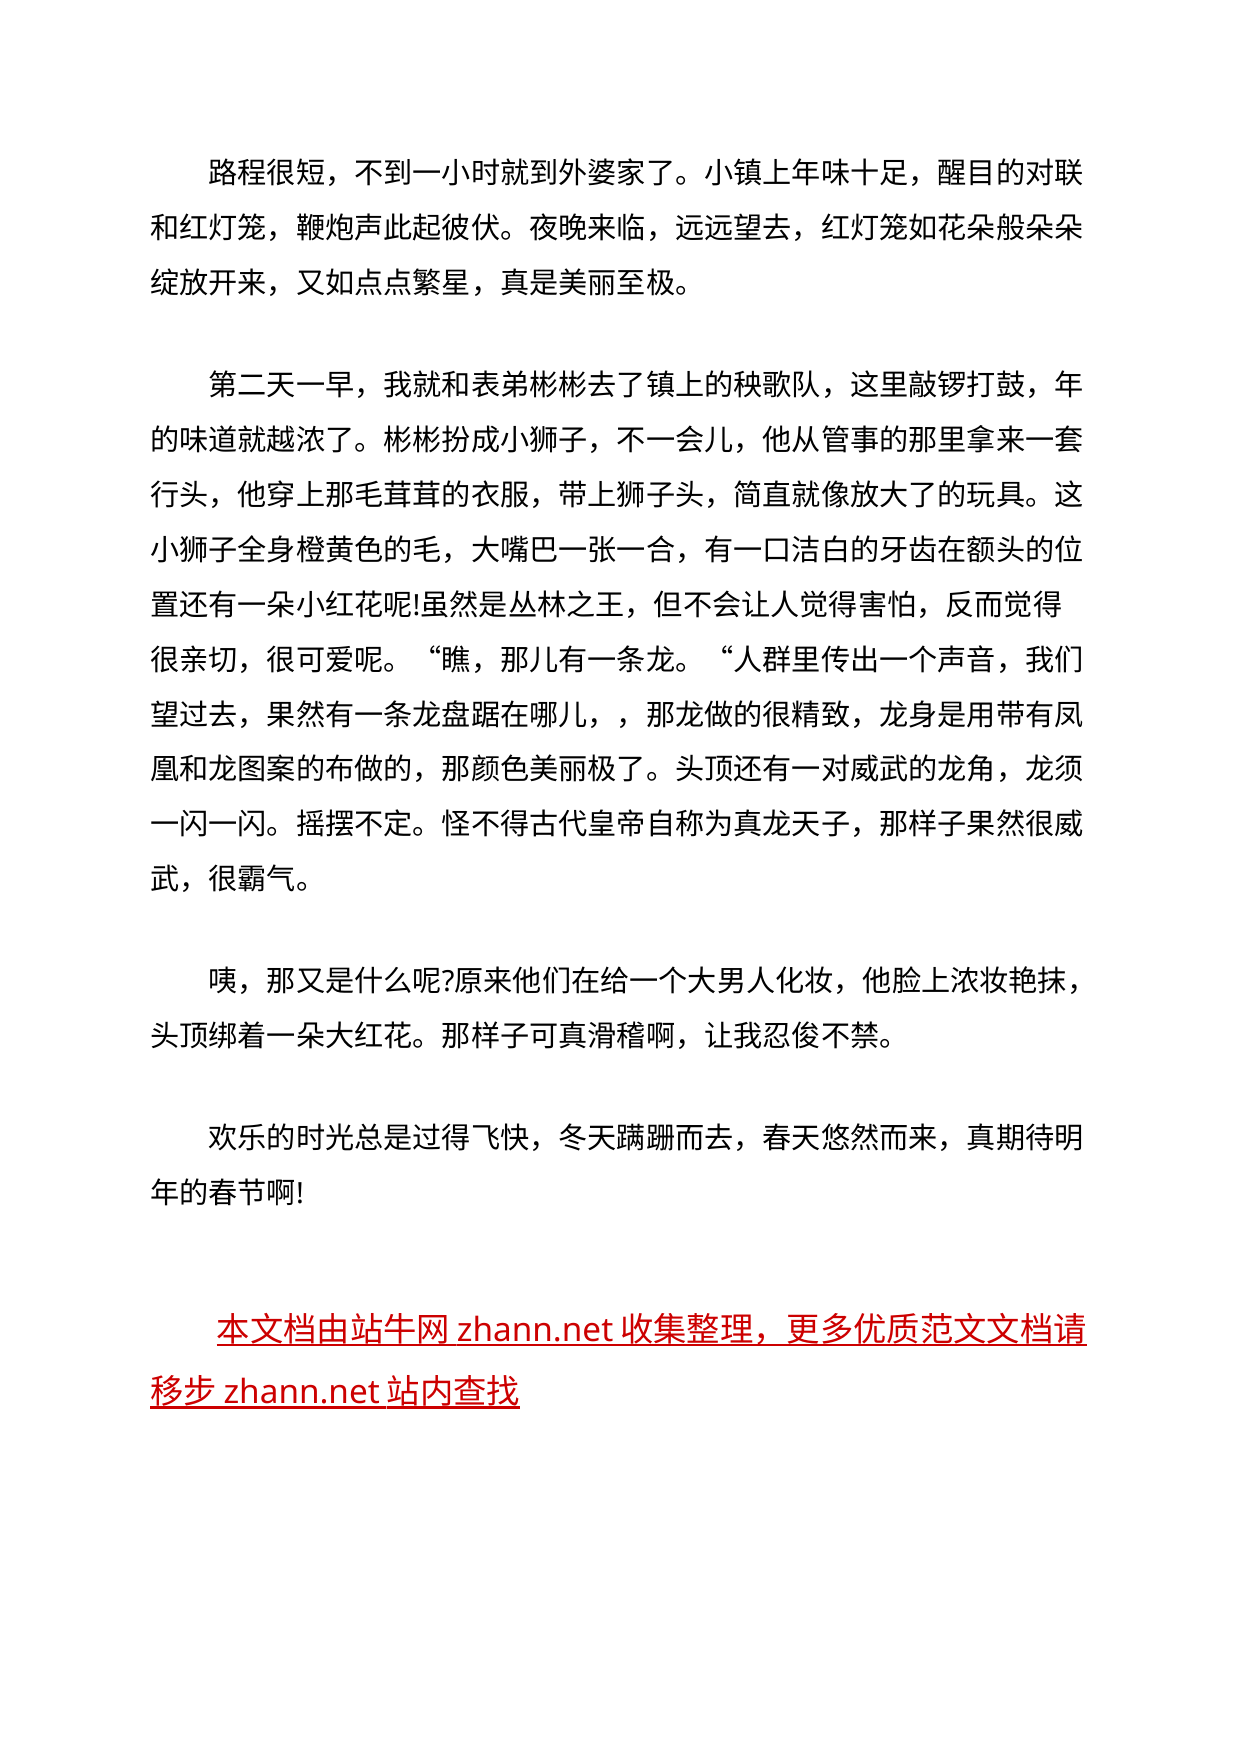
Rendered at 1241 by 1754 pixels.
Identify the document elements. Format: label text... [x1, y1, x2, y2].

text 本文档由站牛网zhann.net收集整理，更多优质范文文档请移步zhann.net站内查找 [150, 1302, 1090, 1414]
text 欢乐的时光总是过得飞快，冬天蹒跚而去，春天悠然而来，真期待明年的春节啊! [150, 1114, 1090, 1212]
text 咦，那又是什么呢?原来他们在给一个大男人化妆，他脸上浓妆艳抹，头顶绑着一朵大红花。那样子可真滑稽啊，让我忍俊不禁。 [150, 957, 1090, 1055]
text 第二天一早，我就和表弟彬彬去了镇上的秧歌队，这里敲锣打鼓，年的味道就越浓了。彬彬扮成小狮子，不一会儿，他从管事的那里拿来一套行头，他穿上那毛茸茸的衣服，带上狮子头，简直就像放大了的玩具。这小狮子全身橙黄色的毛，大嘴巴一张一合，有一口洁白的牙齿在额头的位置还有一朵小红花呢!虽然是丛林之王，但不会让人觉得害怕，反而觉得很亲切，很可爱呢。“瞧，那儿有一条龙。“人群里传出一个声音，我们望过去，果然有一条龙盘踞在哪儿，，那龙做的很精致，龙身是用带有凤凰和龙图案的布做的，那颜色美丽极了。头顶还有一对威武的龙角，龙须一闪一闪。摇摆不定。怪不得古代皇帝自称为真龙天子，那样子果然很威武，很霸气。 [150, 362, 1090, 898]
text 路程很短，不到一小时就到外婆家了。小镇上年味十足，醒目的对联和红灯笼，鞭炮声此起彼伏。夜晚来临，远远望去，红灯笼如花朵般朵朵绽放开来，又如点点繁星，真是美丽至极。 [150, 150, 1090, 302]
